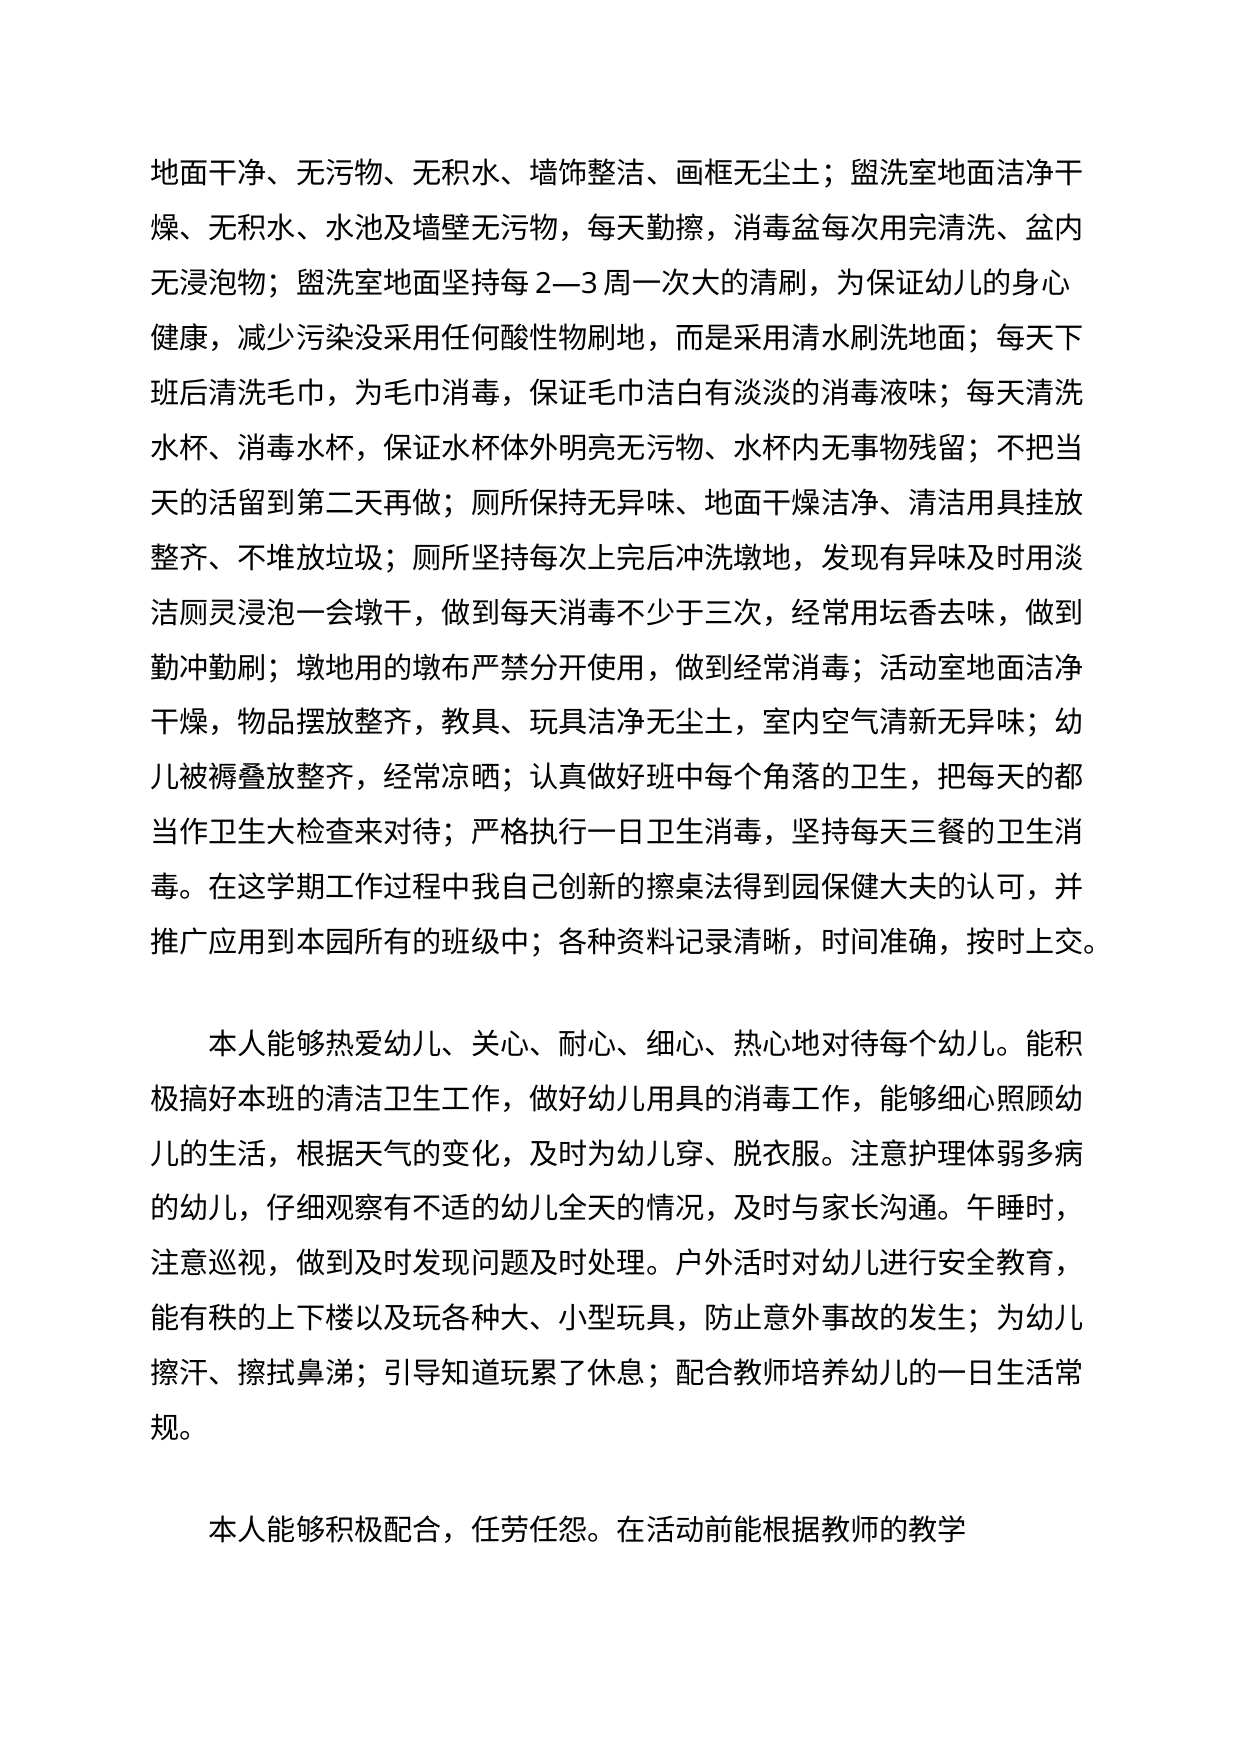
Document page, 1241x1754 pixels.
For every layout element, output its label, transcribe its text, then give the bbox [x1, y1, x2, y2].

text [150, 150, 1090, 961]
text 本人能够热爱幼儿、关心、耐心、细心、热心地对待每个幼儿。能积极搞好本班的清洁卫生工作，做好幼儿用具的消毒工作，能够细心照顾幼儿的生活，根据天气的变化，及时为幼儿穿、脱衣服。注意护理体弱多病的幼儿，仔细观察有不适的幼儿全天的情况，及时与家长沟通。午睡时，注意巡视，做到及时发现问题及时处理。户外活时对幼儿进行安全教育，能有秩的上下楼以及玩各种大、小型玩具，防止意外事故的发生；为幼儿擦汗、擦拭鼻涕；引导知道玩累了休息；配合教师培养幼儿的一日生活常规。 [150, 1020, 1090, 1447]
text 本人能够积极配合，任劳任怨。在活动前能根据教师的教学 [150, 1506, 1090, 1549]
